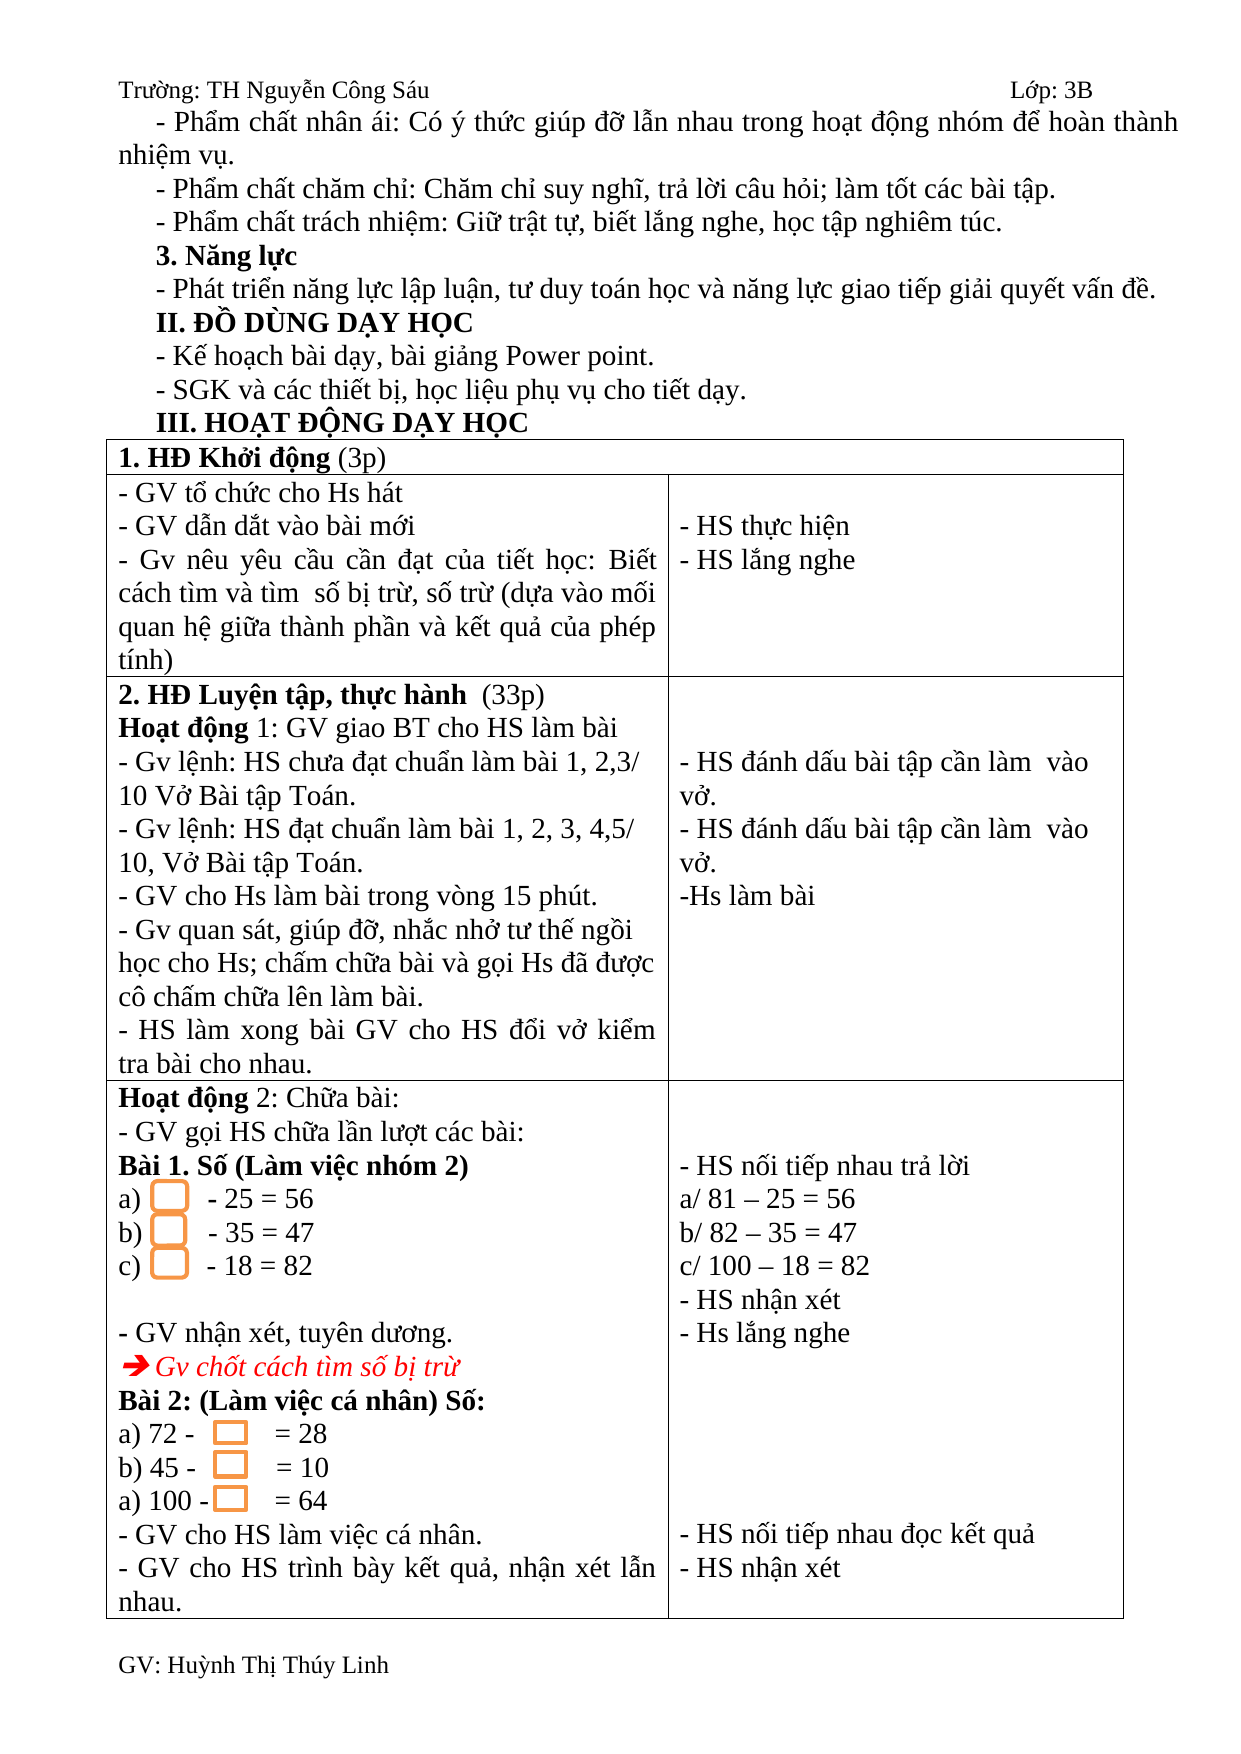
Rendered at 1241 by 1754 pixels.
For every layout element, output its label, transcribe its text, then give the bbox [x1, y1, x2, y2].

text - Phát triển năng lực lập luận, tư duy toán học và năng lực giao tiếp giải quyết vấn đề. [118, 271, 1181, 305]
text II. ĐỒ DÙNG DẠY HỌC [118, 305, 1181, 338]
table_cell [669, 1081, 1123, 1617]
text 3. Năng lực [118, 238, 1181, 271]
text - SGK và các thiết bị, học liệu phụ vụ cho tiết dạy. [118, 372, 1181, 406]
text - Kế hoạch bài dạy, bài giảng Power point. [118, 338, 1181, 372]
table_cell 2. HĐ Luyện tập, thực hành (33p) Hoạt động 1: GV giao BT cho HS làm bài - Gv lệnh: HS chưa đạt chuẩn làm bài 1, 2,3/ 10 Vở Bài tập Toán. - Gv lệnh: HS đạt chuẩn làm bài 1, 2, 3, 4,5/ 10, Vở Bài tập Toán. - GV cho Hs làm bài trong vòng 15 phút. - Gv quan sát, giúp đỡ, nhắc nhở tư thế ngồi học cho Hs; chấm chữa bài và gọi Hs đã được cô chấm chữa lên làm bài. - HS làm xong bài GV cho HS đổi vở kiểm tra bài cho nhau. [107, 677, 668, 1079]
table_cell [107, 1081, 668, 1617]
table_cell - HS đánh dấu bài tập cần làm vào vở. - HS đánh dấu bài tập cần làm vào vở. -Hs làm bài [669, 677, 1123, 1079]
text - Phẩm chất chăm chỉ: Chăm chỉ suy nghĩ, trả lời câu hỏi; làm tốt các bài tập. [118, 171, 1181, 204]
table_header 1. HĐ Khởi động (3p) [107, 440, 1123, 474]
table_cell - HS thực hiện - HS lắng nghe [669, 475, 1123, 676]
text - Phẩm chất nhân ái: Có ý thức giúp đỡ lẫn nhau trong hoạt động nhóm để hoàn thành nhiệm vụ. [118, 104, 1181, 171]
text III. HOẠT ĐỘNG DẠY HỌC [118, 406, 1181, 439]
text - Phẩm chất trách nhiệm: Giữ trật tự, biết lắng nghe, học tập nghiêm túc. [118, 204, 1181, 238]
table_cell - GV tổ chức cho Hs hát - GV dẫn dắt vào bài mới - Gv nêu yêu cầu cần đạt của tiết học: Biết cách tìm và tìm số bị trừ, số trừ (dựa vào mối quan hệ giữa thành phần và kết quả của phép tính) [107, 475, 668, 676]
